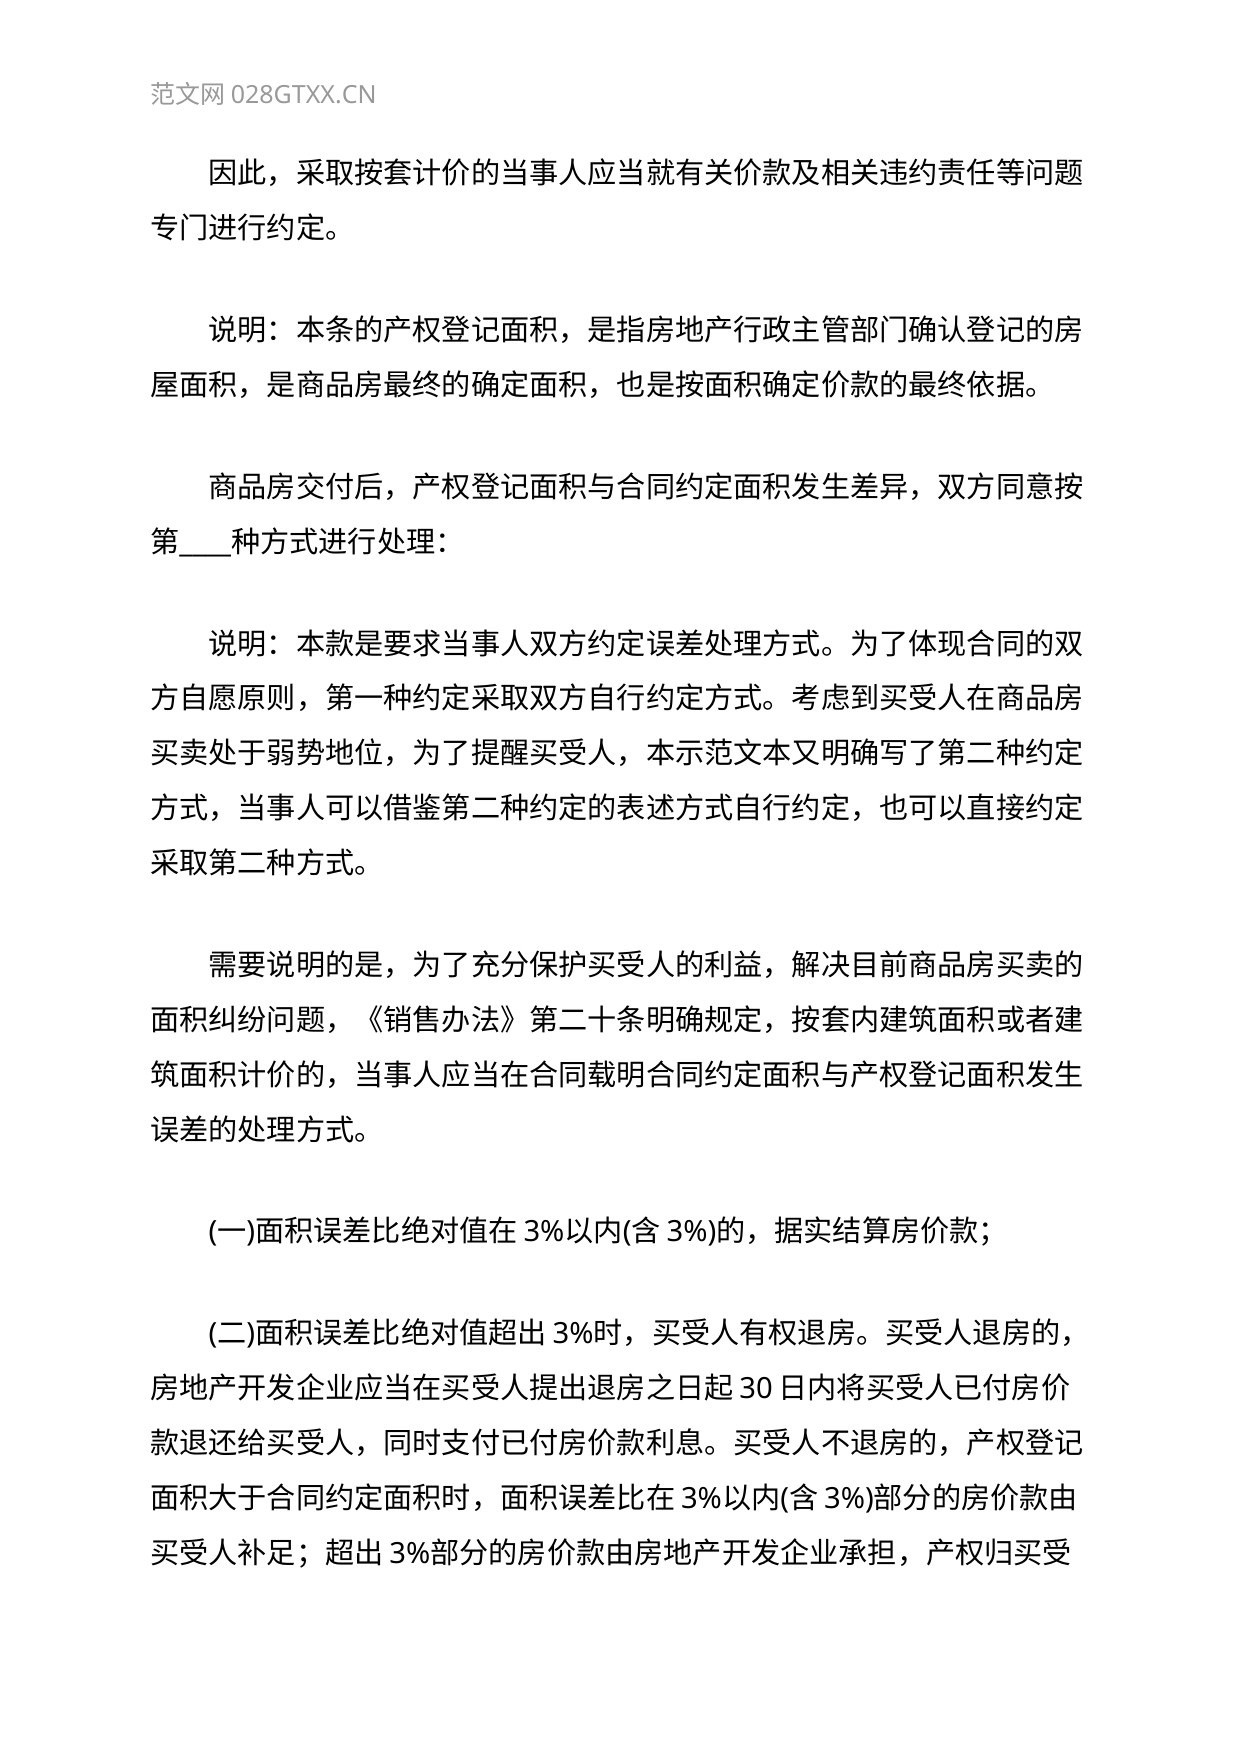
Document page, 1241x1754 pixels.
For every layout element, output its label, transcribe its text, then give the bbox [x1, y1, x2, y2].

text (一)面积误差比绝对值在3%以内(含3%)的，据实结算房价款； [150, 1208, 1090, 1250]
text 商品房交付后，产权登记面积与合同约定面积发生差异，双方同意按第____种方式进行处理： [150, 463, 1090, 561]
text 因此，采取按套计价的当事人应当就有关价款及相关违约责任等问题专门进行约定。 [150, 150, 1090, 247]
text 说明：本条的产权登记面积，是指房地产行政主管部门确认登记的房屋面积，是商品房最终的确定面积，也是按面积确定价款的最终依据。 [150, 307, 1090, 404]
text 说明：本款是要求当事人双方约定误差处理方式。为了体现合同的双方自愿原则，第一种约定采取双方自行约定方式。考虑到买受人在商品房买卖处于弱势地位，为了提醒买受人，本示范文本又明确写了第二种约定方式，当事人可以借鉴第二种约定的表述方式自行约定，也可以直接约定采取第二种方式。 [150, 620, 1090, 882]
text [150, 1310, 1090, 1572]
text 需要说明的是，为了充分保护买受人的利益，解决目前商品房买卖的面积纠纷问题，《销售办法》第二十条明确规定，按套内建筑面积或者建筑面积计价的，当事人应当在合同载明合同约定面积与产权登记面积发生误差的处理方式。 [150, 942, 1090, 1148]
